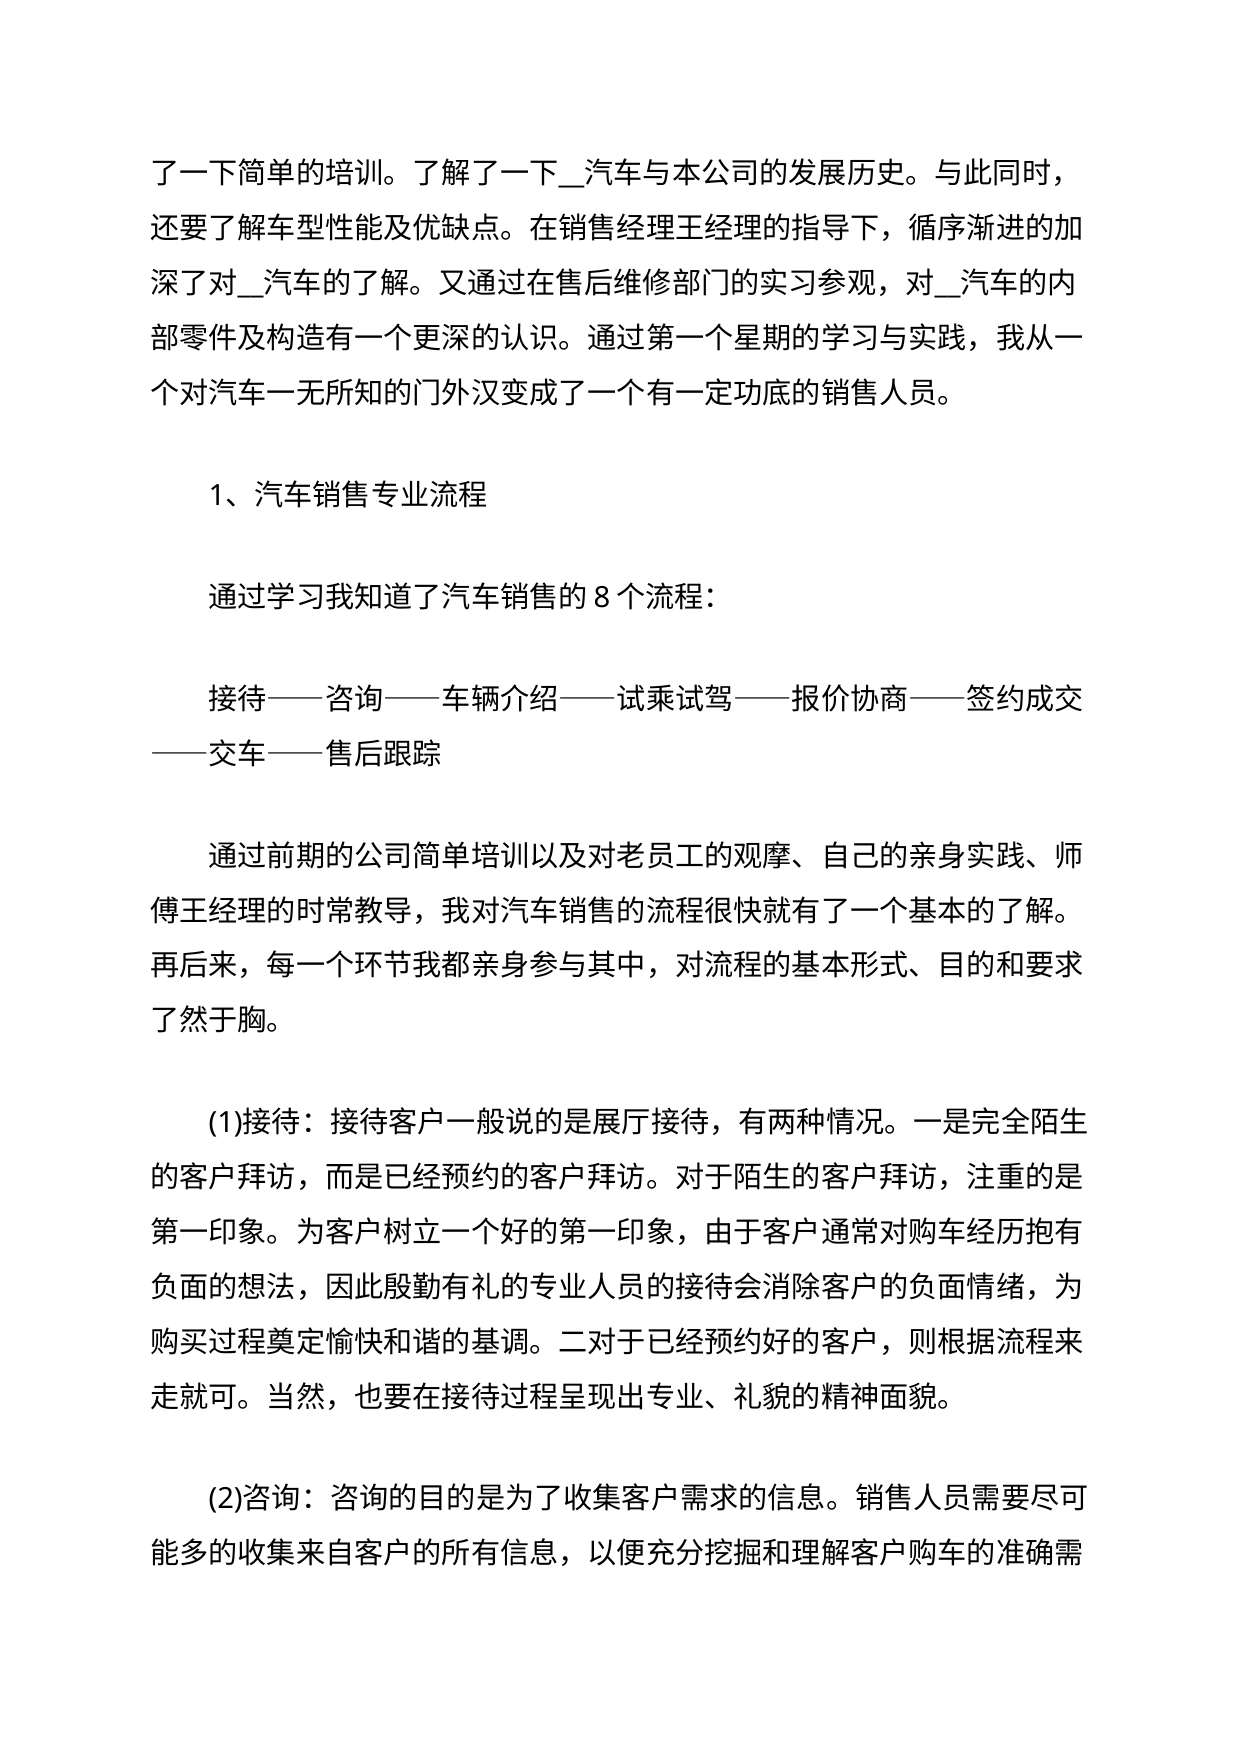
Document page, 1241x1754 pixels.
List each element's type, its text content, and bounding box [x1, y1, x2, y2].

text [150, 150, 1090, 412]
text 接待——咨询——车辆介绍——试乘试驾——报价协商——签约成交——交车——售后跟踪 [150, 676, 1090, 773]
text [150, 1475, 1090, 1572]
text 通过学习我知道了汽车销售的8个流程： [150, 573, 1090, 616]
text (1)接待：接待客户一般说的是展厅接待，有两种情况。一是完全陌生的客户拜访，而是已经预约的客户拜访。对于陌生的客户拜访，注重的是第一印象。为客户树立一个好的第一印象，由于客户通常对购车经历抱有负面的想法，因此殷勤有礼的专业人员的接待会消除客户的负面情绪，为购买过程奠定愉快和谐的基调。二对于已经预约好的客户，则根据流程来走就可。当然，也要在接待过程呈现出专业、礼貌的精神面貌。 [150, 1099, 1090, 1416]
text 通过前期的公司简单培训以及对老员工的观摩、自己的亲身实践、师傅王经理的时常教导，我对汽车销售的流程很快就有了一个基本的了解。再后来，每一个环节我都亲身参与其中，对流程的基本形式、目的和要求了然于胸。 [150, 832, 1090, 1039]
text 1、汽车销售专业流程 [150, 472, 1090, 514]
